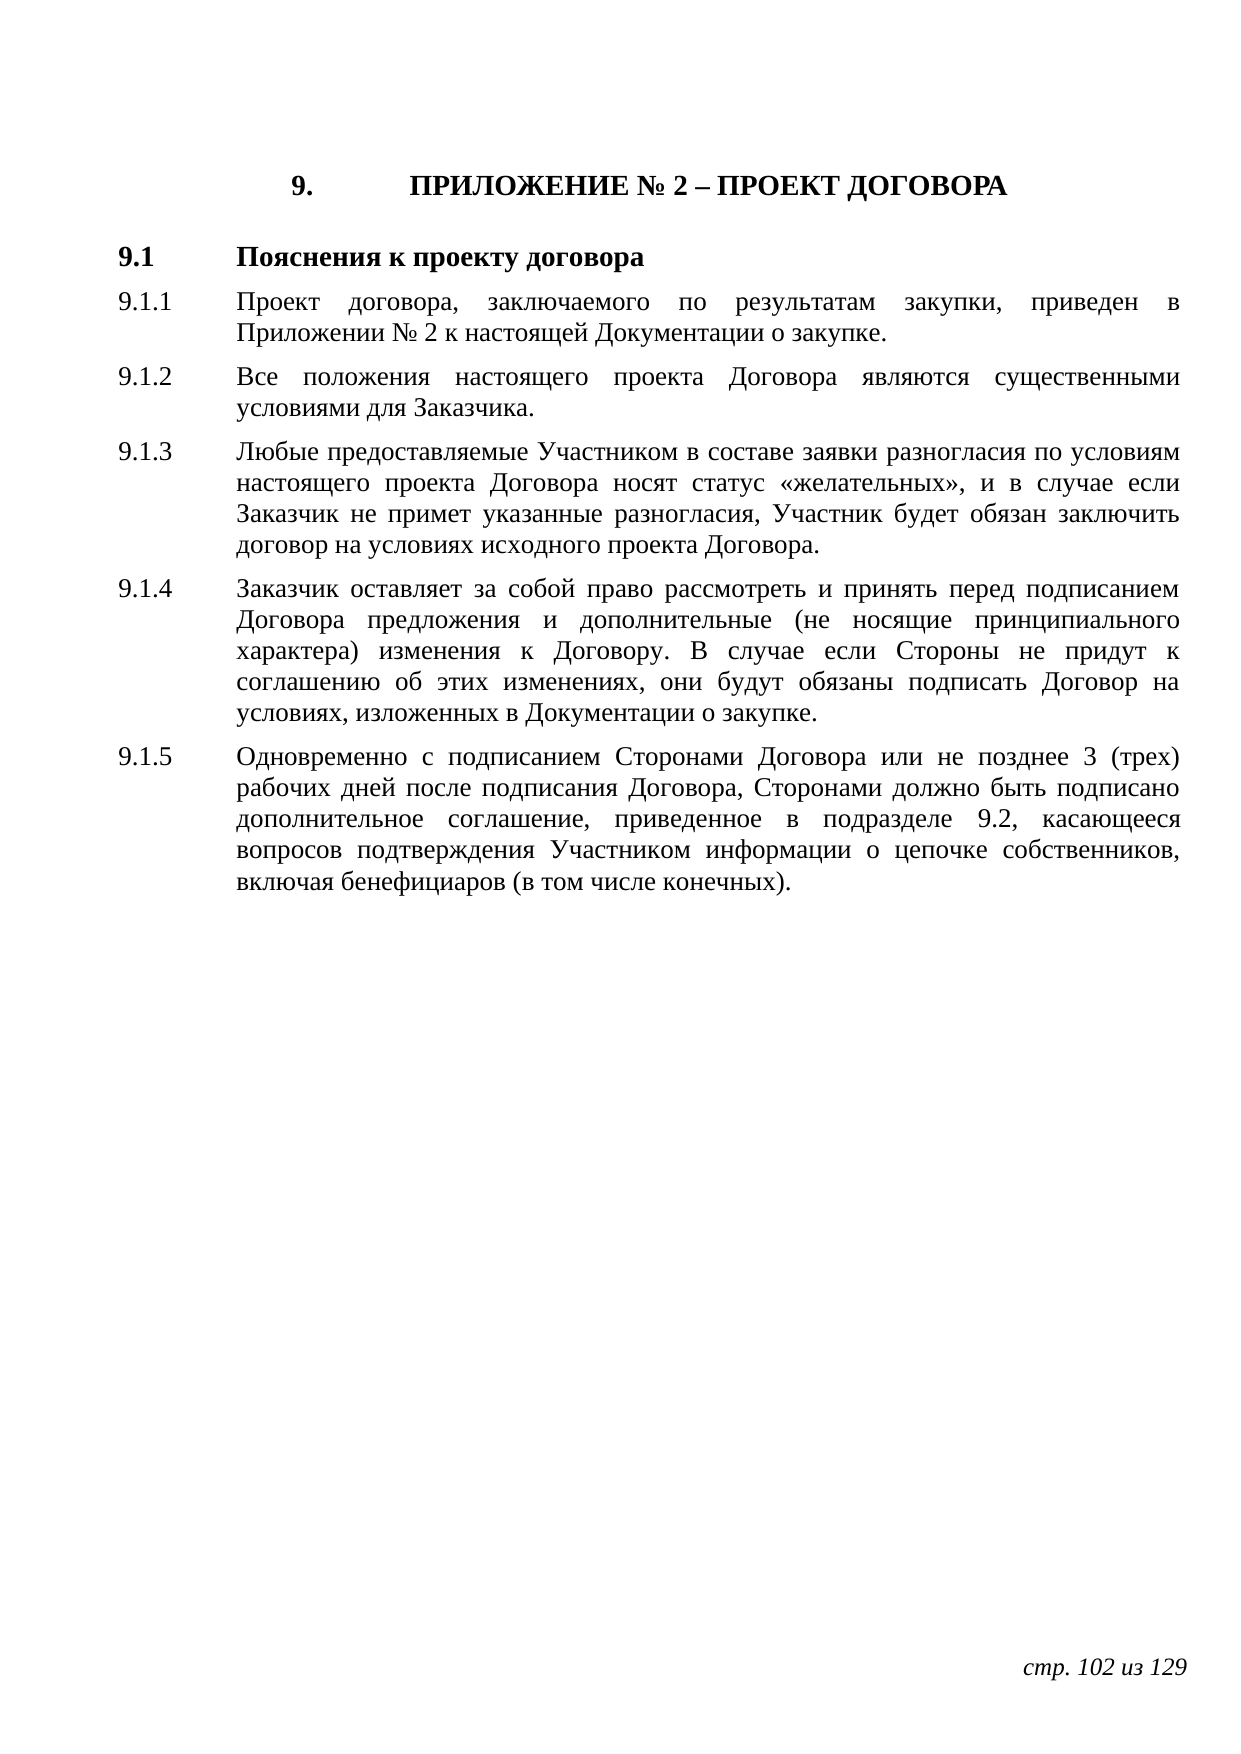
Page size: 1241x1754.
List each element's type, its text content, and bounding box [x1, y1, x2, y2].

subtitle ПРИЛОЖЕНИЕ № 2 – ПРОЕКТ ДОГОВОРА [118, 168, 1181, 202]
text Одновременно с подписанием Сторонами Договора или не позднее 3 (трех) рабочих дней после подписания Договора, Сторонами должно быть подписано дополнительное соглашение, приведенное в подразделе 9.2, касающееся вопросов подтверждения Участником информации о цепочке собственников, включая бенефициаров (в том числе конечных). [118, 740, 1181, 896]
text Заказчик оставляет за собой право рассмотреть и принять перед подписанием Договора предложения и дополнительные (не носящие принципиального характера) изменения к Договору. В случае если Стороны не придут к соглашению об этих изменениях, они будут обязаны подписать Договор на условиях, изложенных в Документации о закупке. [118, 572, 1181, 728]
text Любые предоставляемые Участником в составе заявки разногласия по условиям настоящего проекта Договора носят статус «желательных», и в случае если Заказчик не примет указанные разногласия, Участник будет обязан заключить договор на условиях исходного проекта Договора. [118, 435, 1181, 559]
text Все положения настоящего проекта Договора являются существенными условиями для Заказчика. [118, 360, 1181, 422]
subtitle Пояснения к проекту договора [118, 239, 1181, 273]
text Проект договора, заключаемого по результатам закупки, приведен в Приложении № 2 к настоящей Документации о закупке. [118, 285, 1181, 347]
